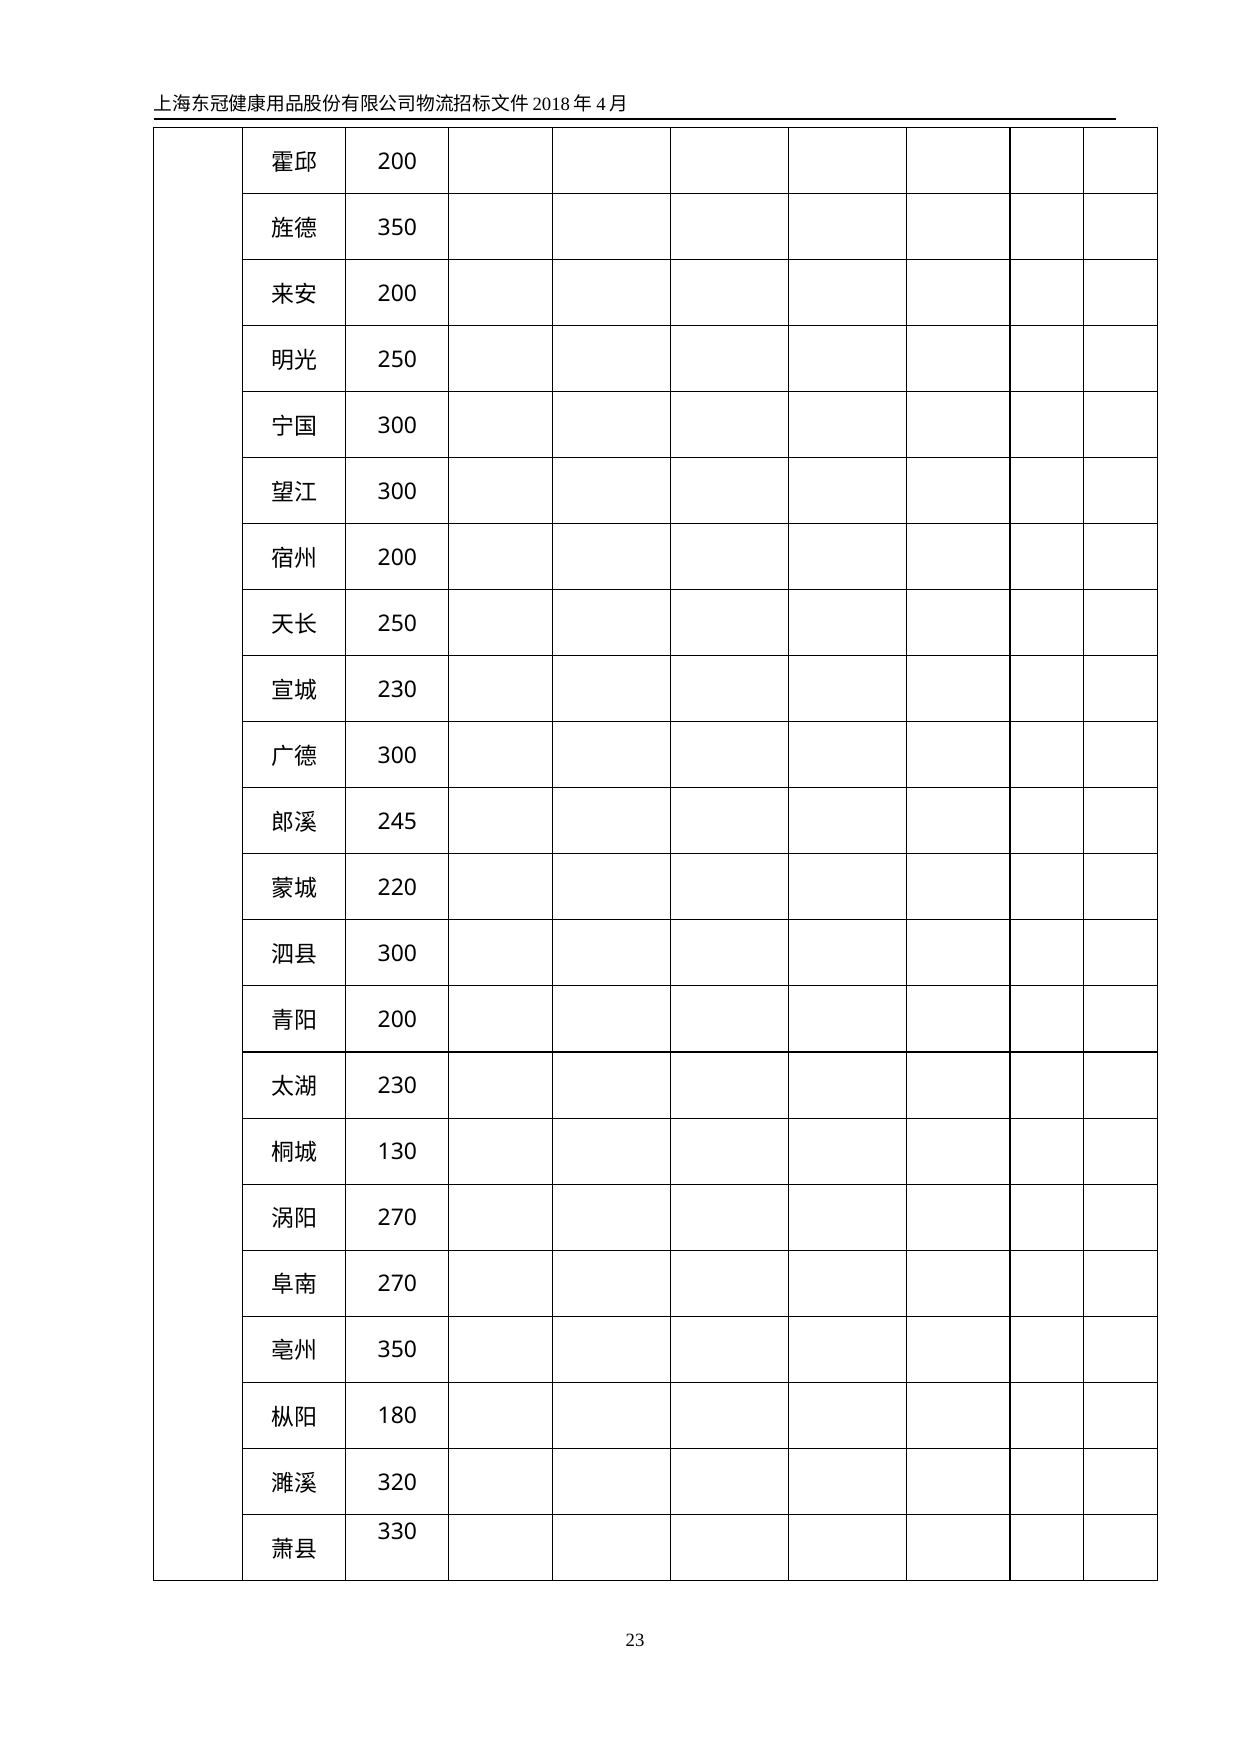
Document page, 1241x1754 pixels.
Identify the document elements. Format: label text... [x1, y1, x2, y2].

table_cell [789, 1185, 906, 1249]
table_cell [1011, 1119, 1083, 1183]
table_cell [449, 1515, 552, 1580]
table_cell [1084, 1185, 1157, 1249]
table_cell [789, 1515, 906, 1580]
table_cell 萧县 [243, 1515, 345, 1580]
table_cell [553, 722, 670, 787]
table_cell [553, 1119, 670, 1183]
table_cell [1084, 656, 1157, 721]
table_cell [553, 524, 670, 589]
table_cell [553, 590, 670, 655]
table_cell [789, 656, 906, 721]
table_cell [449, 590, 552, 655]
table_cell [1011, 524, 1083, 589]
table_cell [1084, 260, 1157, 325]
table_cell [907, 326, 1009, 391]
table_cell [553, 656, 670, 721]
table_cell [1084, 854, 1157, 919]
table_cell [449, 194, 552, 259]
table_cell [1011, 788, 1083, 853]
table_cell 太湖 [243, 1053, 345, 1117]
table_cell [671, 986, 788, 1051]
table_cell [449, 1383, 552, 1448]
table_cell 250 [346, 590, 448, 655]
table_cell 130 [346, 1119, 448, 1183]
table_cell [789, 128, 906, 193]
table_cell [1011, 260, 1083, 325]
table_cell [1011, 986, 1083, 1051]
table_cell [789, 392, 906, 457]
table_cell [907, 1383, 1009, 1448]
table_cell 桐城 [243, 1119, 345, 1183]
table_cell [671, 1449, 788, 1514]
table_cell [1011, 326, 1083, 391]
table_cell [1011, 1251, 1083, 1316]
table_cell [1084, 392, 1157, 457]
table_cell [789, 524, 906, 589]
table_cell [671, 392, 788, 457]
table_cell [553, 854, 670, 919]
table_cell [1011, 1053, 1083, 1117]
table_cell 濉溪 [243, 1449, 345, 1514]
table_cell [449, 458, 552, 523]
table_cell 霍邱 [243, 128, 345, 193]
table_cell 蒙城 [243, 854, 345, 919]
table_cell [907, 1449, 1009, 1514]
table_cell 宁国 [243, 392, 345, 457]
table_cell 320 [346, 1449, 448, 1514]
table_cell [671, 656, 788, 721]
table_cell 广德 [243, 722, 345, 787]
table_cell [671, 194, 788, 259]
table_cell [449, 1053, 552, 1117]
table_cell [789, 854, 906, 919]
table_cell [449, 854, 552, 919]
table_cell [449, 260, 552, 325]
table_cell 180 [346, 1383, 448, 1448]
table_cell 涡阳 [243, 1185, 345, 1249]
table_cell 泗县 [243, 920, 345, 985]
table_cell [671, 590, 788, 655]
table_cell [671, 1251, 788, 1316]
table_cell [1084, 326, 1157, 391]
table_cell [671, 260, 788, 325]
table_cell [907, 788, 1009, 853]
table_cell [1011, 920, 1083, 985]
table_cell [671, 1317, 788, 1382]
table_cell 250 [346, 326, 448, 391]
table_cell [553, 788, 670, 853]
table_cell [907, 1185, 1009, 1249]
table_cell [449, 1317, 552, 1382]
table_cell 200 [346, 260, 448, 325]
table_cell [671, 1383, 788, 1448]
table_cell 220 [346, 854, 448, 919]
table_cell [1011, 1515, 1083, 1580]
table_cell [907, 260, 1009, 325]
table_cell [1011, 1383, 1083, 1448]
table_cell 青阳 [243, 986, 345, 1051]
table_cell 200 [346, 986, 448, 1051]
table_cell [907, 656, 1009, 721]
table_cell 宣城 [243, 656, 345, 721]
table_cell [449, 986, 552, 1051]
table_cell [449, 128, 552, 193]
table_cell [789, 788, 906, 853]
table_cell [1011, 854, 1083, 919]
table_cell [907, 392, 1009, 457]
table_cell [907, 1515, 1009, 1580]
table_cell [789, 1383, 906, 1448]
table_cell [789, 1053, 906, 1117]
table_cell [671, 1053, 788, 1117]
table_cell 330 [346, 1515, 448, 1580]
table_cell 300 [346, 392, 448, 457]
table_cell [1084, 128, 1157, 193]
table_cell [907, 128, 1009, 193]
table_cell 亳州 [243, 1317, 345, 1382]
table_cell [789, 260, 906, 325]
table_cell [789, 722, 906, 787]
table_cell [907, 1317, 1009, 1382]
table_cell [1084, 1251, 1157, 1316]
table_cell 270 [346, 1251, 448, 1316]
table_cell [671, 854, 788, 919]
table_cell [789, 1449, 906, 1514]
table_cell [789, 194, 906, 259]
table_cell 明光 [243, 326, 345, 391]
table_cell [907, 1251, 1009, 1316]
table_cell [1084, 590, 1157, 655]
table_cell [907, 524, 1009, 589]
table_cell 230 [346, 1053, 448, 1117]
table_cell [789, 920, 906, 985]
table_cell 245 [346, 788, 448, 853]
table_cell [671, 920, 788, 985]
table_cell [907, 986, 1009, 1051]
table_cell [1011, 458, 1083, 523]
table_cell [789, 1251, 906, 1316]
table_cell [449, 1185, 552, 1249]
table_cell [907, 1053, 1009, 1117]
table_cell [553, 1449, 670, 1514]
table_cell [1011, 1449, 1083, 1514]
table_cell [789, 326, 906, 391]
table_cell 200 [346, 128, 448, 193]
table_cell [671, 788, 788, 853]
table_cell [553, 986, 670, 1051]
table_cell [1084, 1383, 1157, 1448]
table_cell [553, 260, 670, 325]
table_cell [671, 458, 788, 523]
table_cell [1084, 722, 1157, 787]
table_cell [1084, 1119, 1157, 1183]
table_cell [553, 128, 670, 193]
table_cell [449, 524, 552, 589]
table_cell [789, 1119, 906, 1183]
table_cell [449, 788, 552, 853]
table_cell [449, 1251, 552, 1316]
table_cell [553, 1383, 670, 1448]
table_cell [449, 722, 552, 787]
table_cell [553, 194, 670, 259]
table_cell [907, 854, 1009, 919]
table_cell [789, 458, 906, 523]
table_cell 350 [346, 194, 448, 259]
table_cell 300 [346, 458, 448, 523]
table_cell 旌德 [243, 194, 345, 259]
table_cell [449, 920, 552, 985]
table_cell 天长 [243, 590, 345, 655]
table_cell [671, 326, 788, 391]
table_cell [449, 326, 552, 391]
table_cell 230 [346, 656, 448, 721]
table_cell [1084, 1053, 1157, 1117]
table_cell 200 [346, 524, 448, 589]
table_cell [449, 1119, 552, 1183]
table_cell [553, 1317, 670, 1382]
table_cell [1084, 1449, 1157, 1514]
table_cell [1084, 1515, 1157, 1580]
table_cell [1084, 524, 1157, 589]
table_cell 350 [346, 1317, 448, 1382]
table_cell [1011, 194, 1083, 259]
table_cell [1011, 590, 1083, 655]
table_cell 300 [346, 722, 448, 787]
table_cell [789, 590, 906, 655]
table_cell [553, 1185, 670, 1249]
table_cell [671, 524, 788, 589]
table_cell 枞阳 [243, 1383, 345, 1448]
table_cell 郎溪 [243, 788, 345, 853]
table_cell [789, 986, 906, 1051]
table_cell [1084, 1317, 1157, 1382]
table_cell [553, 1515, 670, 1580]
table_cell 300 [346, 920, 448, 985]
table_cell 来安 [243, 260, 345, 325]
table_cell [1084, 194, 1157, 259]
table_cell [553, 1251, 670, 1316]
table_cell [1084, 788, 1157, 853]
table_cell [907, 1119, 1009, 1183]
table_cell 阜南 [243, 1251, 345, 1316]
table_cell [1011, 1317, 1083, 1382]
table_cell [1011, 392, 1083, 457]
table_cell [671, 1185, 788, 1249]
table_cell [1084, 986, 1157, 1051]
table_cell [907, 722, 1009, 787]
table_cell [671, 722, 788, 787]
table_cell [907, 920, 1009, 985]
table_cell [449, 656, 552, 721]
table_cell [1011, 722, 1083, 787]
table_cell [553, 920, 670, 985]
table_cell [553, 392, 670, 457]
table_cell [1011, 128, 1083, 193]
table_cell 望江 [243, 458, 345, 523]
table_cell [789, 1317, 906, 1382]
table_cell [1084, 920, 1157, 985]
table_cell [553, 1053, 670, 1117]
table_cell [1011, 1185, 1083, 1249]
table_cell [907, 458, 1009, 523]
table_cell [1084, 458, 1157, 523]
table_cell [671, 1119, 788, 1183]
table_cell [907, 194, 1009, 259]
table_cell [553, 458, 670, 523]
table_cell [449, 392, 552, 457]
table_cell [1011, 656, 1083, 721]
table_cell [671, 128, 788, 193]
table_cell 宿州 [243, 524, 345, 589]
table_cell 270 [346, 1185, 448, 1249]
table_cell [907, 590, 1009, 655]
table_cell [553, 326, 670, 391]
table_cell [671, 1515, 788, 1580]
table_cell [449, 1449, 552, 1514]
